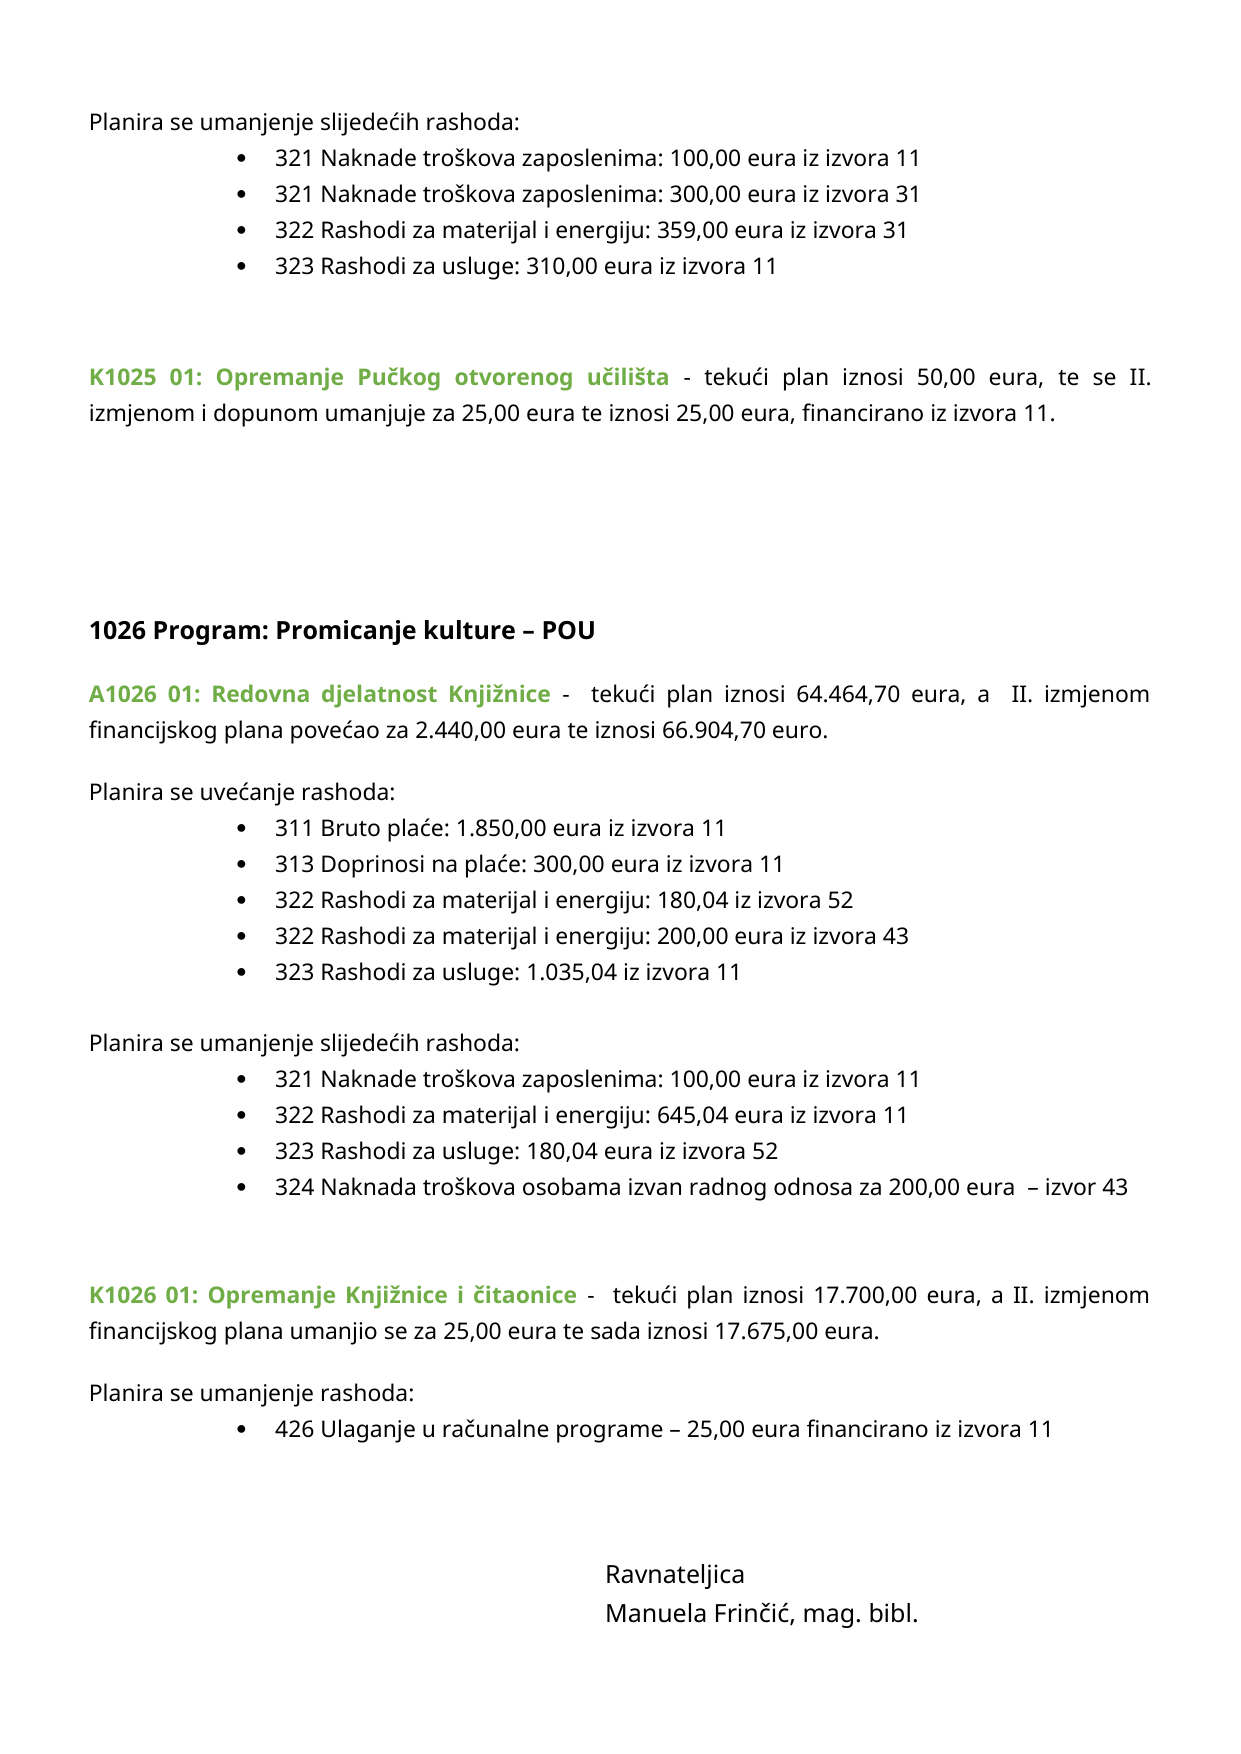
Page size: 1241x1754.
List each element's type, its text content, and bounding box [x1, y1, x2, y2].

text 1026 Program: Promicanje kulture – POU [89, 613, 1152, 647]
list 321 Naknade troškova zaposlenima: 100,00 eura iz izvora 11 [237, 1063, 1152, 1094]
text Planira se umanjenje slijedećih rashoda: [89, 106, 1152, 138]
list 324 Naknada troškova osobama izvan radnog odnosa za 200,00 eura – izvor 43 [237, 1171, 1152, 1202]
list 322 Rashodi za materijal i energiju: 200,00 eura iz izvora 43 [237, 919, 1152, 951]
list 313 Doprinosi na plaće: 300,00 eura iz izvora 11 [237, 848, 1152, 879]
list 323 Rashodi za usluge: 1.035,04 iz izvora 11 [237, 956, 1152, 987]
list 426 Ulaganje u računalne programe – 25,00 eura financirano iz izvora 11 [237, 1413, 1152, 1444]
list 321 Naknade troškova zaposlenima: 300,00 eura iz izvora 31 [237, 178, 1152, 209]
text Planira se uvećanje rashoda: [89, 776, 1152, 807]
list 322 Rashodi za materijal i energiju: 359,00 eura iz izvora 31 [237, 214, 1152, 245]
list 322 Rashodi za materijal i energiju: 645,04 eura iz izvora 11 [237, 1099, 1152, 1131]
text K1026 01: Opremanje Knjižnice i čitaonice - tekući plan iznosi 17.700,00 eura, a II. izmjenom financijskog plana umanjio se za 25,00 eura te sada iznosi 17.675,00 eura. [89, 1279, 1152, 1346]
list 321 Naknade troškova zaposlenima: 100,00 eura iz izvora 11 [237, 142, 1152, 173]
text Ravnateljica [89, 1557, 1152, 1591]
list 322 Rashodi za materijal i energiju: 180,04 iz izvora 52 [237, 884, 1152, 915]
text A1026 01: Redovna djelatnost Knjižnice - tekući plan iznosi 64.464,70 eura, a II. izmjenom financijskog plana povećao za 2.440,00 eura te iznosi 66.904,70 euro. [89, 678, 1152, 745]
text Planira se umanjenje slijedećih rashoda: [89, 1027, 1152, 1059]
list 323 Rashodi za usluge: 180,04 eura iz izvora 52 [237, 1135, 1152, 1166]
text K1025 01: Opremanje Pučkog otvorenog učilišta - tekući plan iznosi 50,00 eura, te se II. izmjenom i dopunom umanjuje za 25,00 eura te iznosi 25,00 eura, financirano iz izvora 11. [89, 361, 1152, 428]
list 311 Bruto plaće: 1.850,00 eura iz izvora 11 [237, 812, 1152, 843]
text Planira se umanjenje rashoda: [89, 1377, 1152, 1408]
text Manuela Frinčić, mag. bibl. [531, 1596, 1152, 1630]
list 323 Rashodi za usluge: 310,00 eura iz izvora 11 [237, 250, 1152, 281]
